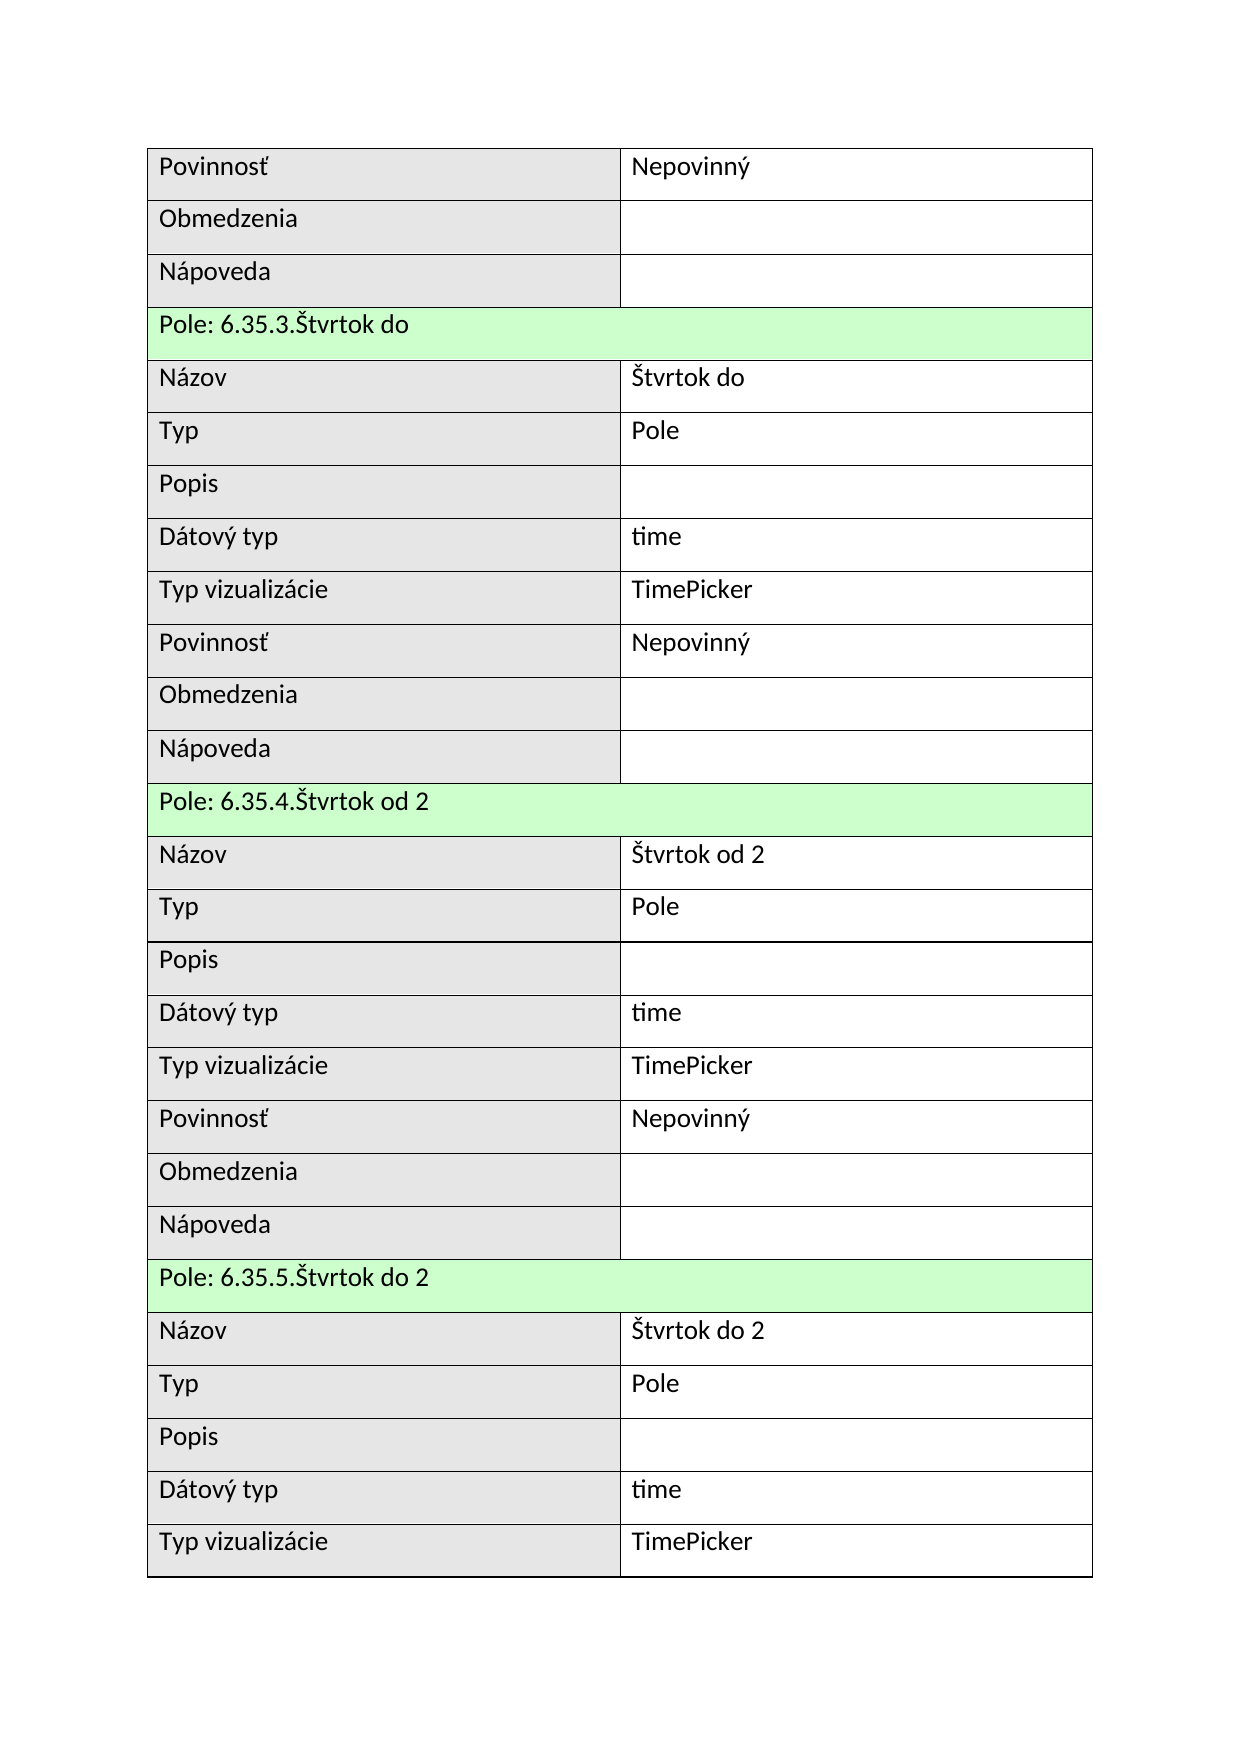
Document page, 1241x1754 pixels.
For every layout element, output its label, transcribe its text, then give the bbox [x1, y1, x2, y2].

table_cell TimePicker [621, 572, 1092, 624]
table_cell Popis [148, 466, 620, 518]
table_cell [621, 731, 1092, 783]
table_cell Typ [148, 890, 620, 941]
table_cell [621, 678, 1092, 730]
table_cell time [621, 1472, 1092, 1523]
table_cell Názov [148, 837, 620, 888]
table_cell Povinnosť [148, 149, 620, 200]
table_cell Pole [621, 890, 1092, 941]
table_cell Dátový typ [148, 1472, 620, 1523]
table_cell Pole: 6.35.4.Štvrtok od 2 [148, 784, 1092, 836]
table_cell [621, 1207, 1092, 1259]
table_cell Povinnosť [148, 1101, 620, 1153]
table_cell Pole [621, 413, 1092, 465]
table_cell [621, 201, 1092, 253]
table_cell Názov [148, 1313, 620, 1365]
table_cell Obmedzenia [148, 678, 620, 730]
table_cell [621, 466, 1092, 518]
table_cell Pole: 6.35.5.Štvrtok do 2 [148, 1260, 1092, 1312]
table_cell Pole [621, 1366, 1092, 1418]
table_cell [621, 1154, 1092, 1206]
table_cell time [621, 519, 1092, 571]
table_cell [621, 943, 1092, 994]
table_cell Obmedzenia [148, 1154, 620, 1206]
table_cell Nepovinný [621, 149, 1092, 200]
table_cell Typ [148, 1366, 620, 1418]
table_cell Nápoveda [148, 255, 620, 307]
table_cell [621, 1419, 1092, 1471]
table_cell Typ vizualizácie [148, 1525, 620, 1576]
table_cell TimePicker [621, 1048, 1092, 1100]
table_cell Názov [148, 361, 620, 412]
table_cell Nepovinný [621, 1101, 1092, 1153]
table_cell Štvrtok od 2 [621, 837, 1092, 888]
table_cell Dátový typ [148, 519, 620, 571]
table_cell Dátový typ [148, 996, 620, 1047]
table_cell TimePicker [621, 1525, 1092, 1576]
table_cell Typ vizualizácie [148, 572, 620, 624]
table_cell Pole: 6.35.3.Štvrtok do [148, 308, 1092, 359]
table_cell Nápoveda [148, 731, 620, 783]
table_cell Štvrtok do 2 [621, 1313, 1092, 1365]
table_cell Typ vizualizácie [148, 1048, 620, 1100]
table_cell Obmedzenia [148, 201, 620, 253]
table_cell Popis [148, 1419, 620, 1471]
table_cell Povinnosť [148, 625, 620, 677]
table_cell Štvrtok do [621, 361, 1092, 412]
table_cell Nápoveda [148, 1207, 620, 1259]
table_cell [621, 255, 1092, 307]
table_cell time [621, 996, 1092, 1047]
table_cell Popis [148, 943, 620, 994]
table_cell Nepovinný [621, 625, 1092, 677]
table_cell Typ [148, 413, 620, 465]
